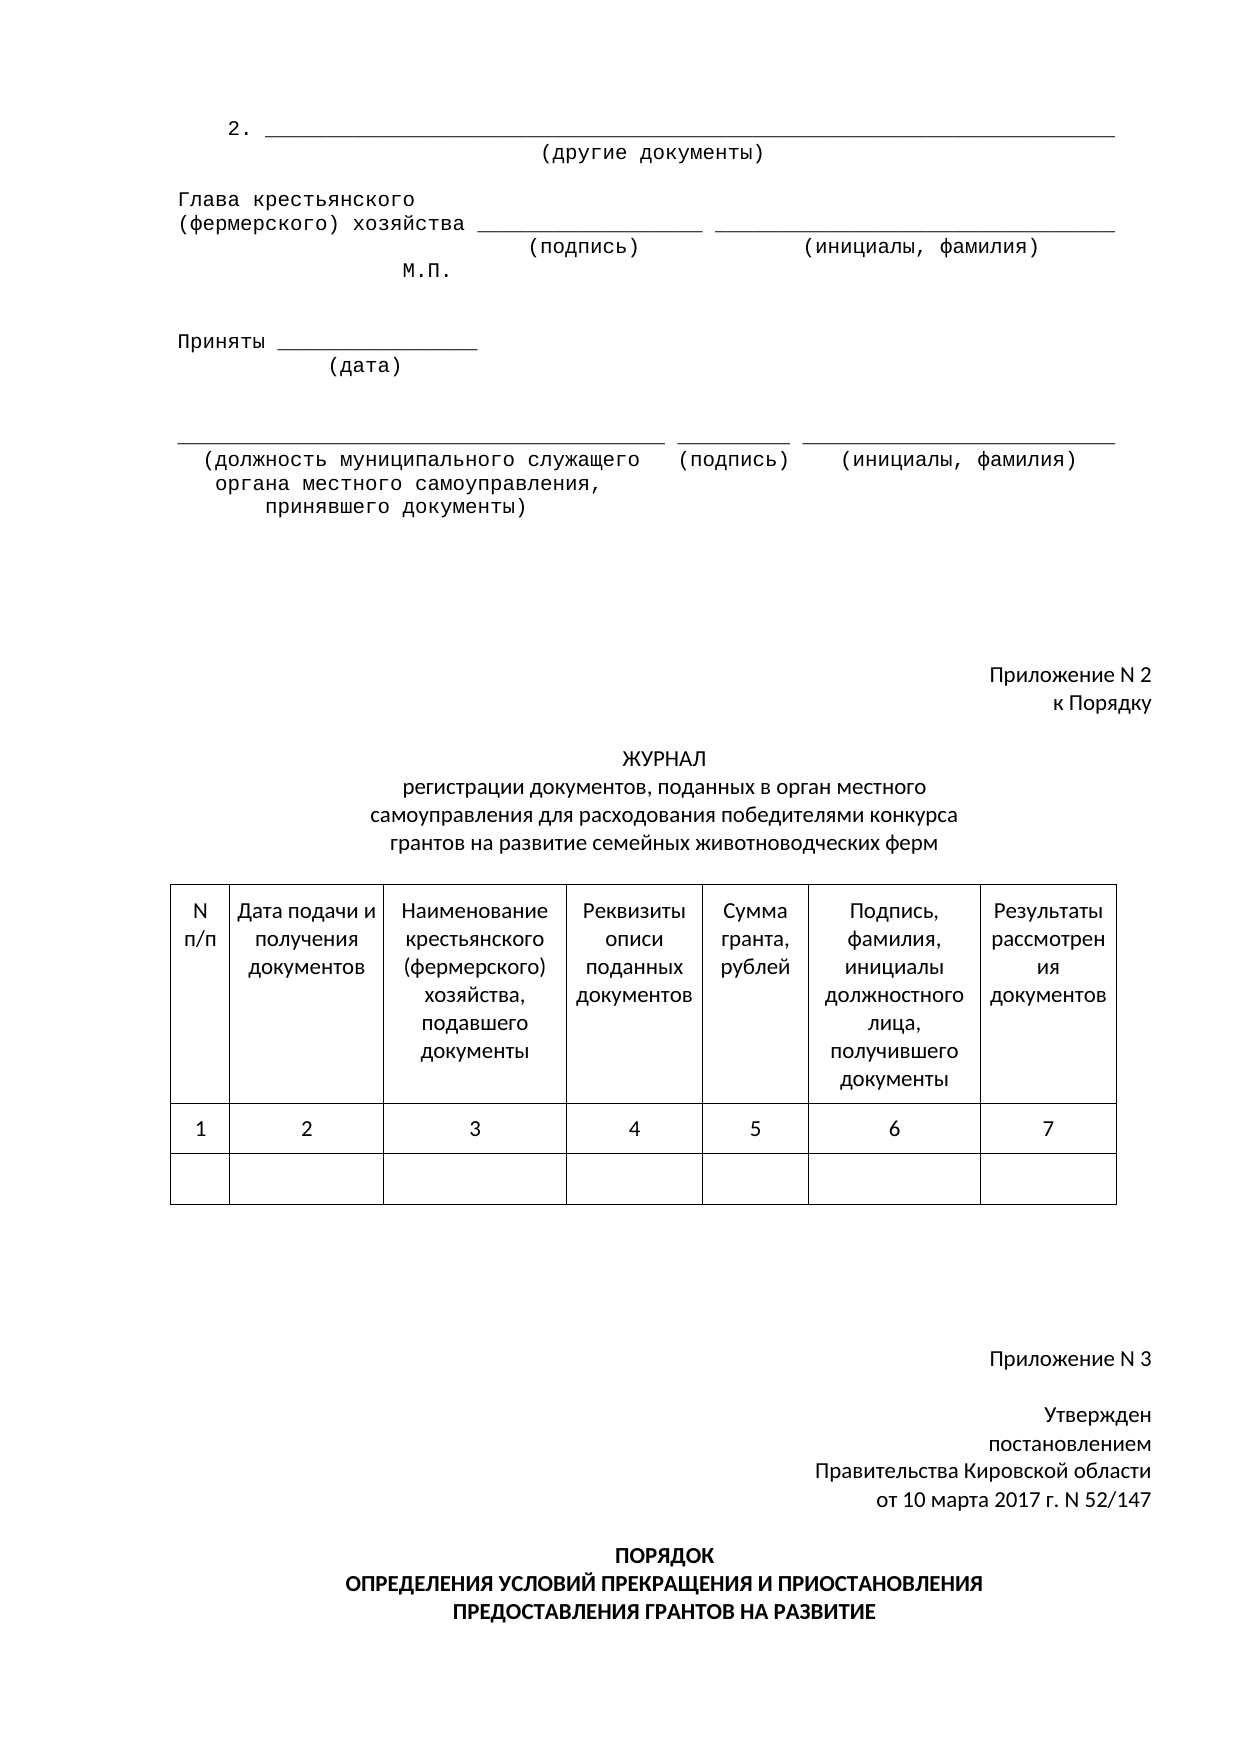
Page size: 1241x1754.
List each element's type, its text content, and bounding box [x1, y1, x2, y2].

text Глава крестьянского [177, 189, 1152, 213]
text постановлением [177, 1429, 1152, 1457]
text 2. ____________________________________________________________________ [177, 118, 1152, 142]
text Приложение N 2 [177, 660, 1152, 688]
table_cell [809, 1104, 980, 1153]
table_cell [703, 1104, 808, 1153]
text органа местного самоуправления, [177, 473, 1152, 496]
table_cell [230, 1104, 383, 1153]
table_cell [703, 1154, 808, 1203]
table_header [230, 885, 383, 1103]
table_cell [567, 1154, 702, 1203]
title ПРЕДОСТАВЛЕНИЯ ГРАНТОВ НА РАЗВИТИЕ [177, 1597, 1152, 1625]
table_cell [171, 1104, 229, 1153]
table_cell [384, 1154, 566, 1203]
text от 10 марта 2017 г. N 52/147 [177, 1485, 1152, 1513]
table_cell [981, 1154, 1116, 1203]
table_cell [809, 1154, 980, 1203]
text Утвержден [177, 1401, 1152, 1429]
text регистрации документов, поданных в орган местного [177, 772, 1152, 800]
text (другие документы) [177, 142, 1152, 165]
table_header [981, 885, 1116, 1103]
text принявшего документы) [177, 496, 1152, 520]
text ЖУРНАЛ [177, 744, 1152, 772]
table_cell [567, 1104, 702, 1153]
text Приложение N 3 [177, 1344, 1152, 1373]
text М.П. [177, 260, 1152, 284]
text Правительства Кировской области [177, 1457, 1152, 1485]
text (фермерского) хозяйства __________________ ________________________________ [177, 213, 1152, 236]
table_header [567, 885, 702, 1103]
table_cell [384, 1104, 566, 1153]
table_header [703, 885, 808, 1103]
title ОПРЕДЕЛЕНИЯ УСЛОВИЙ ПРЕКРАЩЕНИЯ И ПРИОСТАНОВЛЕНИЯ [177, 1569, 1152, 1597]
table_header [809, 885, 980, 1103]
text Приняты ________________ [177, 331, 1152, 354]
text самоуправления для расходования победителями конкурса [177, 800, 1152, 828]
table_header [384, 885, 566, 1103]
text (должность муниципального служащего (подпись) (инициалы, фамилия) [177, 449, 1152, 473]
title ПОРЯДОК [177, 1541, 1152, 1569]
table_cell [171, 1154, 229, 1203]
text к Порядку [177, 688, 1152, 716]
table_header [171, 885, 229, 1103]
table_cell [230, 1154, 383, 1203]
text (подпись) (инициалы, фамилия) [177, 236, 1152, 260]
text _______________________________________ _________ _________________________ [177, 426, 1152, 449]
text грантов на развитие семейных животноводческих ферм [177, 828, 1152, 856]
text (дата) [177, 354, 1152, 378]
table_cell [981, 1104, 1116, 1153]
